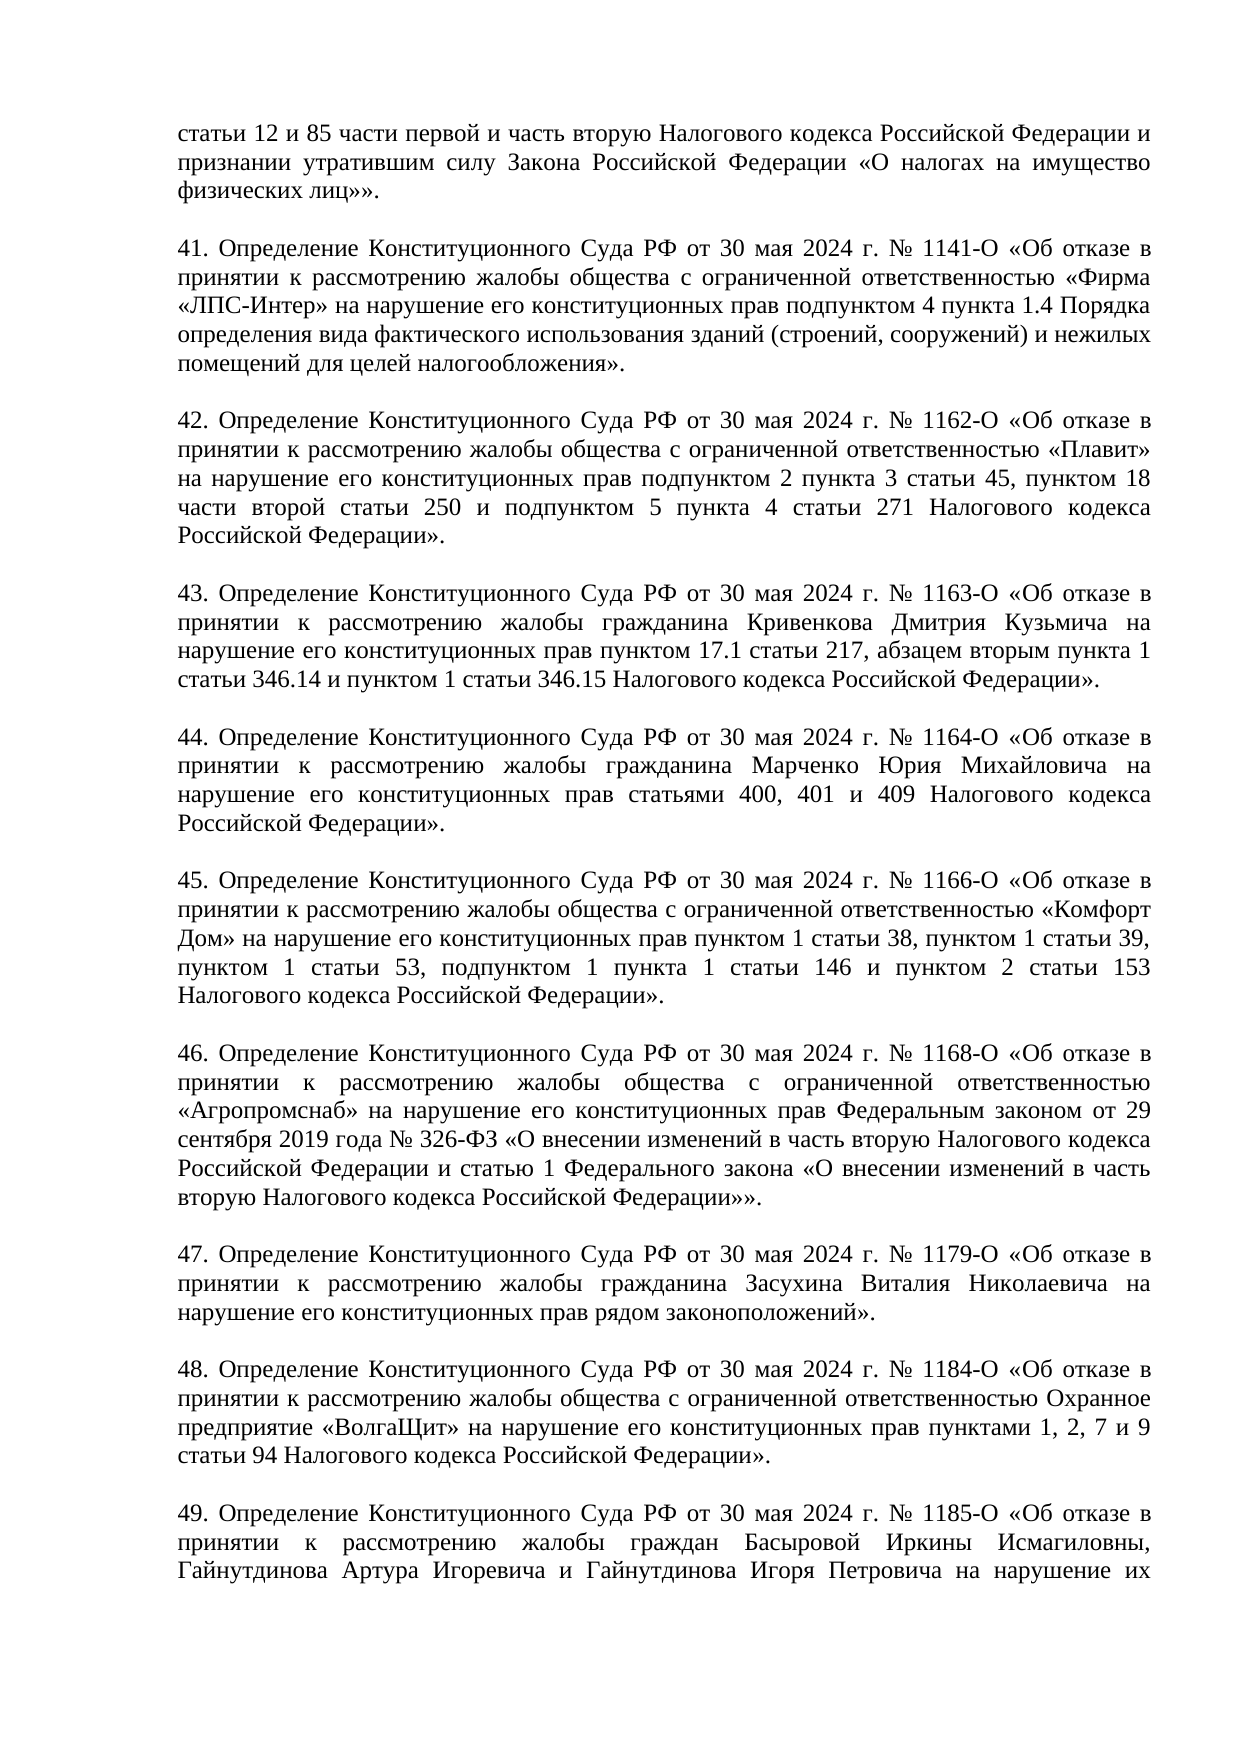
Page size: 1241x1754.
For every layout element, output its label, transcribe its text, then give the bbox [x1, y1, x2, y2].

text 48. Определение Конституционного Суда РФ от 30 мая 2024 г. № 1184-О «Об отказе в принятии к рассмотрению жалобы общества с ограниченной ответственностью Охранное предприятие «ВолгаЩит» на нарушение его конституционных прав пунктами 1, 2, 7 и 9 статьи 94 Налогового кодекса Российской Федерации». [177, 1354, 1152, 1469]
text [177, 118, 1152, 204]
text 46. Определение Конституционного Суда РФ от 30 мая 2024 г. № 1168-О «Об отказе в принятии к рассмотрению жалобы общества с ограниченной ответственностью «Агропромснаб» на нарушение его конституционных прав Федеральным законом от 29 сентября 2019 года № 326-ФЗ «О внесении изменений в часть вторую Налогового кодекса Российской Федерации и статью 1 Федерального закона «О внесении изменений в часть вторую Налогового кодекса Российской Федерации»». [177, 1038, 1152, 1211]
text 43. Определение Конституционного Суда РФ от 30 мая 2024 г. № 1163-О «Об отказе в принятии к рассмотрению жалобы гражданина Кривенкова Дмитрия Кузьмича на нарушение его конституционных прав пунктом 17.1 статьи 217, абзацем вторым пункта 1 статьи 346.14 и пунктом 1 статьи 346.15 Налогового кодекса Российской Федерации». [177, 578, 1152, 693]
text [177, 1498, 1152, 1584]
text 44. Определение Конституционного Суда РФ от 30 мая 2024 г. № 1164-О «Об отказе в принятии к рассмотрению жалобы гражданина Марченко Юрия Михайловича на нарушение его конституционных прав статьями 400, 401 и 409 Налогового кодекса Российской Федерации». [177, 722, 1152, 837]
text 47. Определение Конституционного Суда РФ от 30 мая 2024 г. № 1179-О «Об отказе в принятии к рассмотрению жалобы гражданина Засухина Виталия Николаевича на нарушение его конституционных прав рядом законоположений». [177, 1239, 1152, 1326]
text 42. Определение Конституционного Суда РФ от 30 мая 2024 г. № 1162-О «Об отказе в принятии к рассмотрению жалобы общества с ограниченной ответственностью «Плавит» на нарушение его конституционных прав подпунктом 2 пункта 3 статьи 45, пунктом 18 части второй статьи 250 и подпунктом 5 пункта 4 статьи 271 Налогового кодекса Российской Федерации». [177, 406, 1152, 549]
text 41. Определение Конституционного Суда РФ от 30 мая 2024 г. № 1141-О «Об отказе в принятии к рассмотрению жалобы общества с ограниченной ответственностью «Фирма «ЛПС-Интер» на нарушение его конституционных прав подпунктом 4 пункта 1.4 Порядка определения вида фактического использования зданий (строений, сооружений) и нежилых помещений для целей налогообложения». [177, 233, 1152, 377]
text 45. Определение Конституционного Суда РФ от 30 мая 2024 г. № 1166-О «Об отказе в принятии к рассмотрению жалобы общества с ограниченной ответственностью «Комфорт Дом» на нарушение его конституционных прав пунктом 1 статьи 38, пунктом 1 статьи 39, пунктом 1 статьи 53, подпунктом 1 пункта 1 статьи 146 и пунктом 2 статьи 153 Налогового кодекса Российской Федерации». [177, 866, 1152, 1009]
